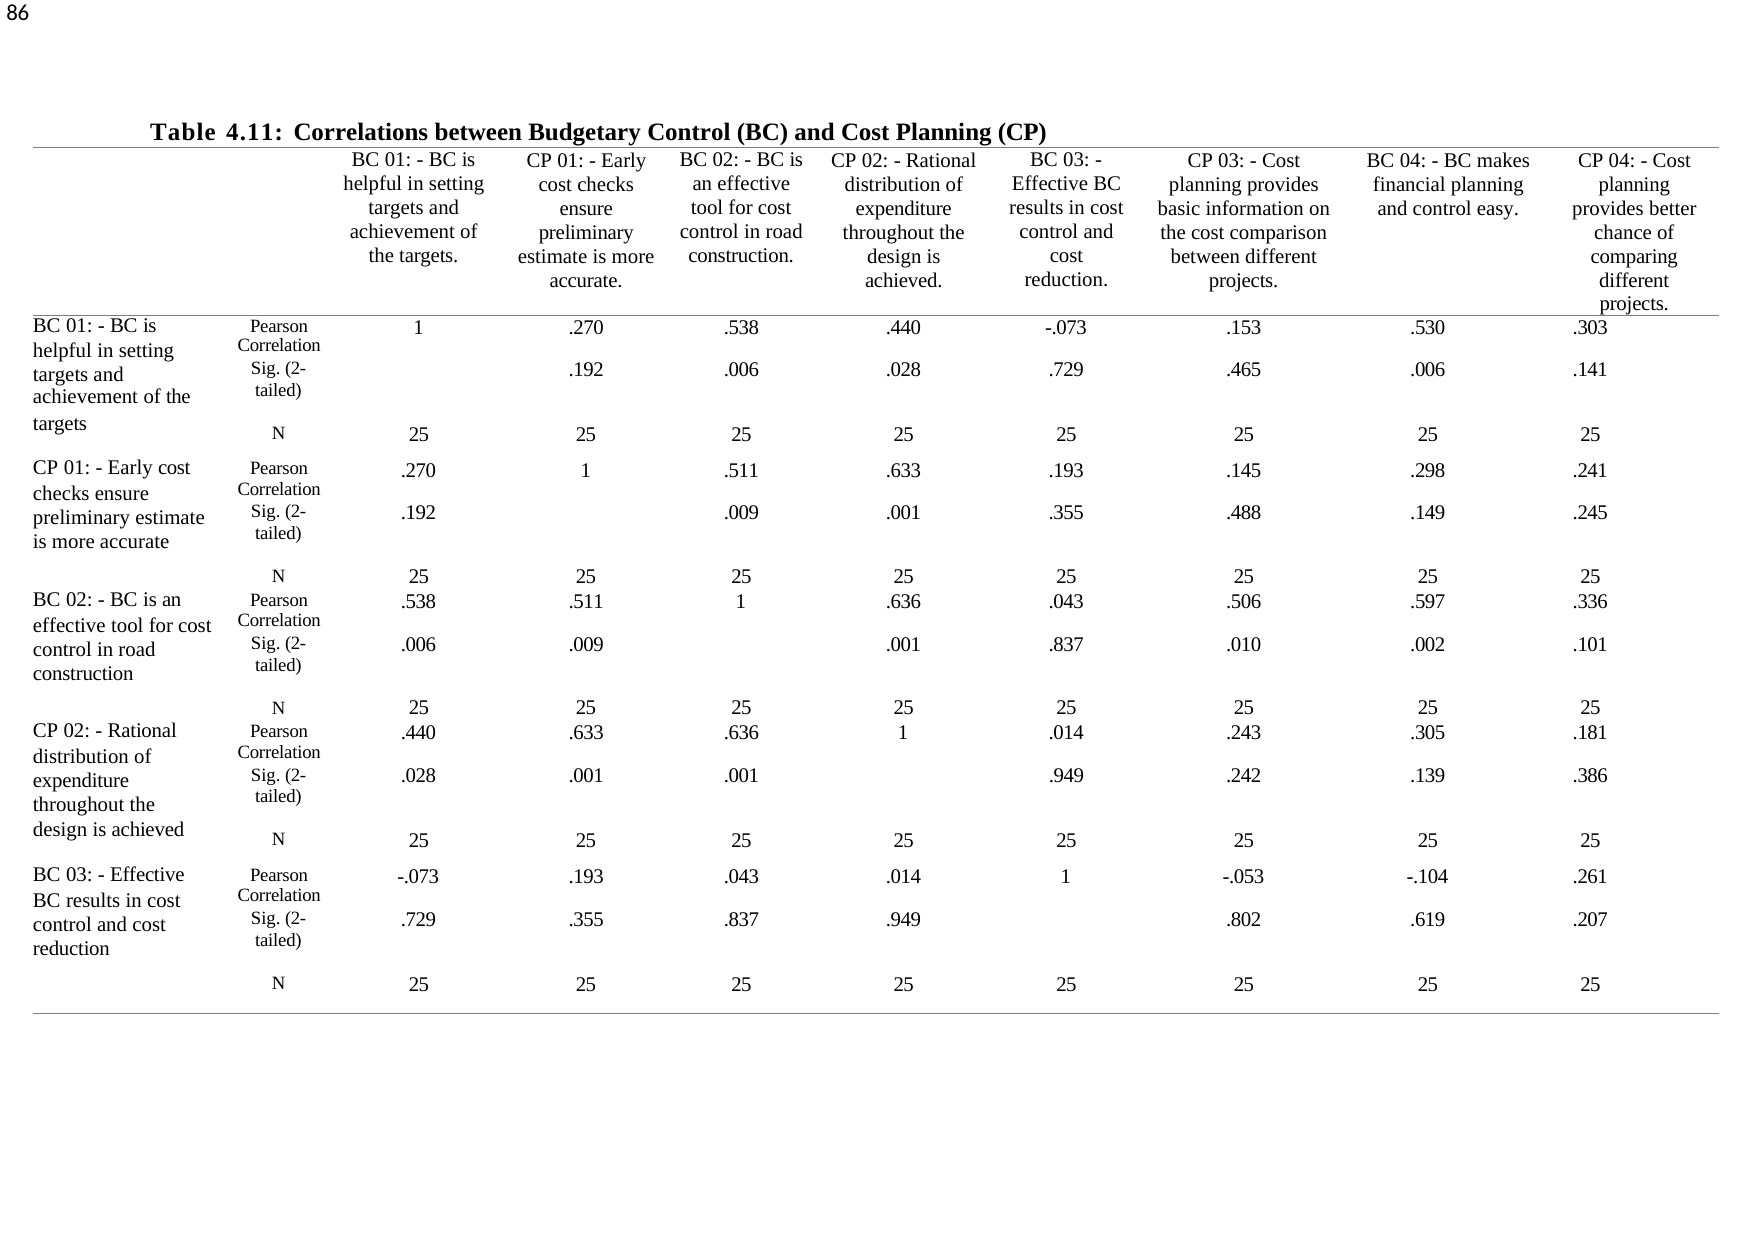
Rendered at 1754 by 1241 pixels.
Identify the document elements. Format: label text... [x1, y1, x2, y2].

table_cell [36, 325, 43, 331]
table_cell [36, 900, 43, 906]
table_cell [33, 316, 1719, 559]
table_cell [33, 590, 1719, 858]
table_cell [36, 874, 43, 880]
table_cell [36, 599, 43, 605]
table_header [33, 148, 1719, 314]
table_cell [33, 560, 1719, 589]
subtitle Table 4.11: Correlations between Budgetary Control (BC) and Cost Planning (CP) [150, 117, 1729, 146]
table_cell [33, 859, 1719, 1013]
